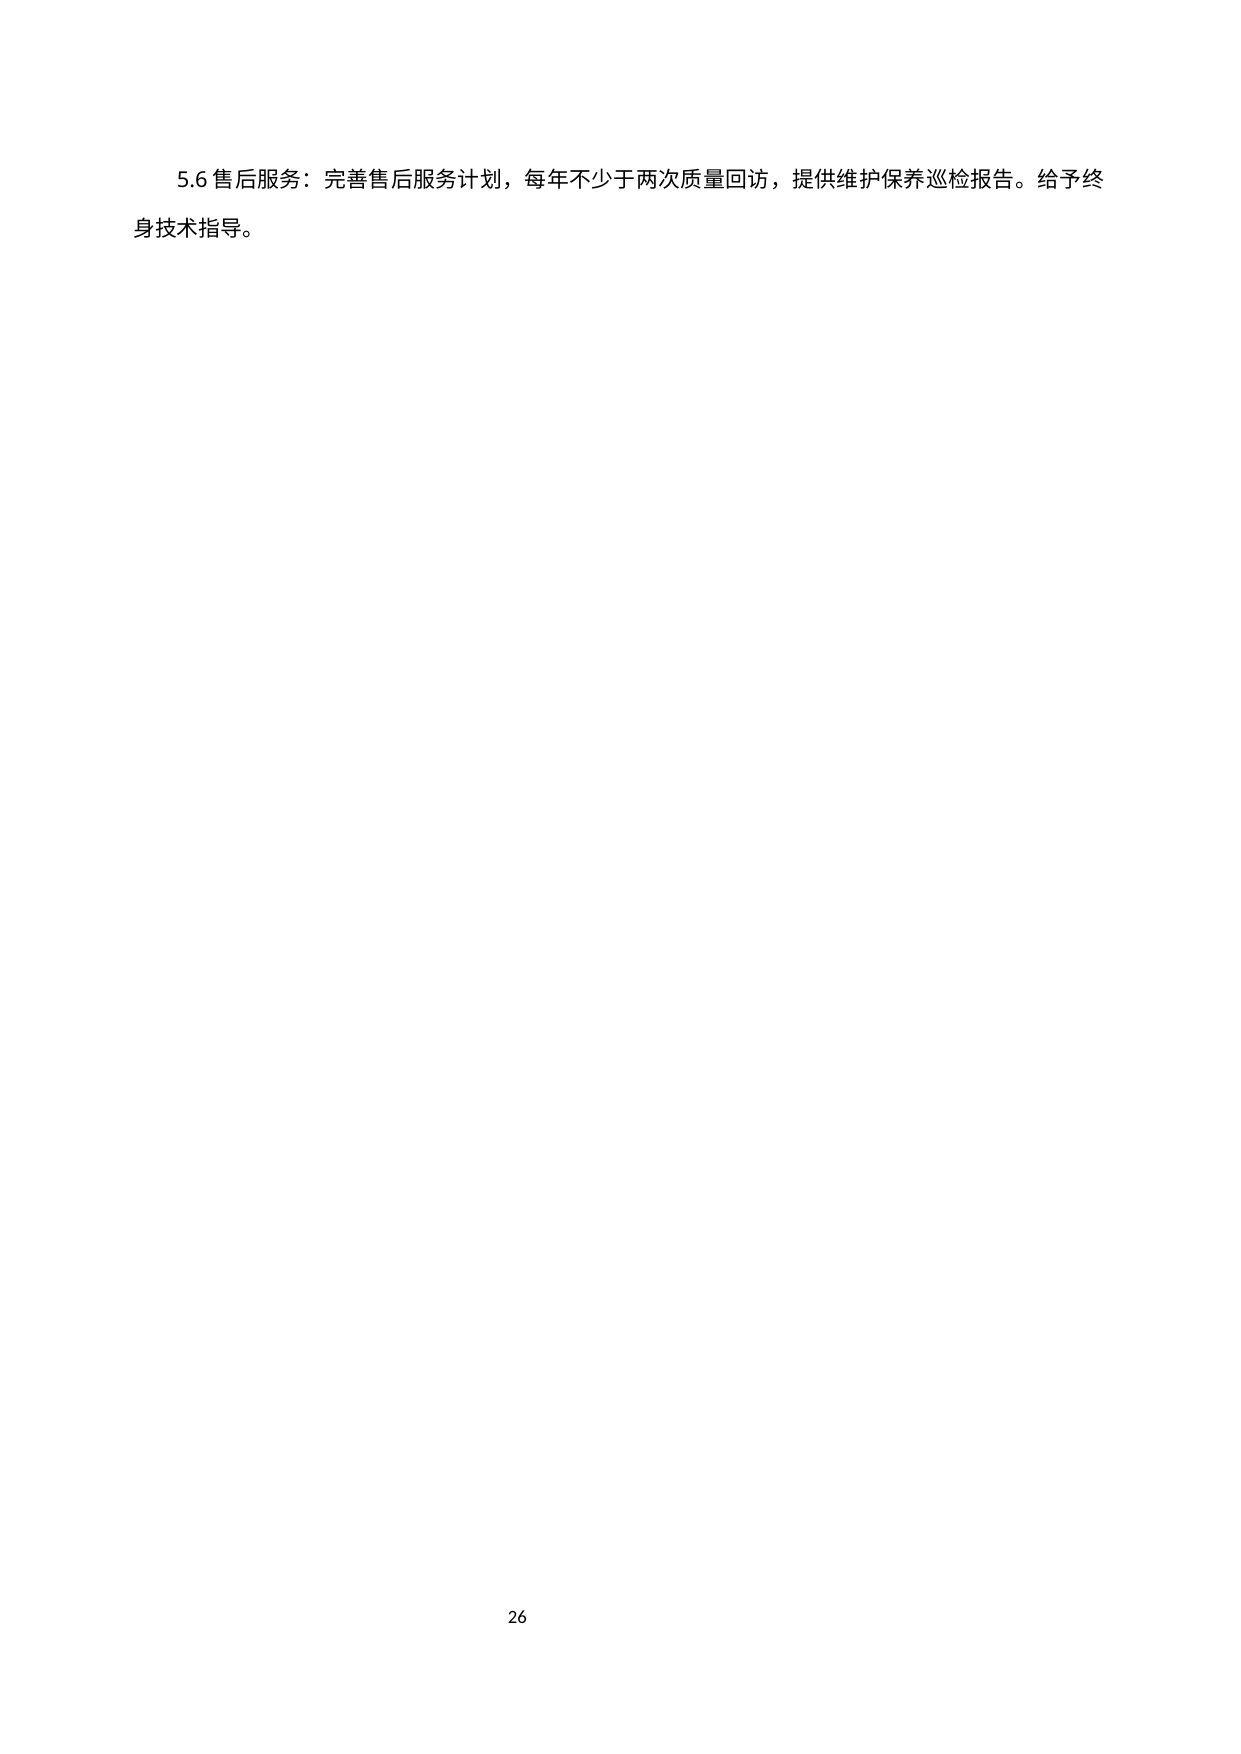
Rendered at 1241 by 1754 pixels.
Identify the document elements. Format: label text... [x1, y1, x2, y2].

text 5.6售后服务：完善售后服务计划，每年不少于两次质量回访，提供维护保养巡检报告。给予终身技术指导。 [133, 162, 1107, 243]
